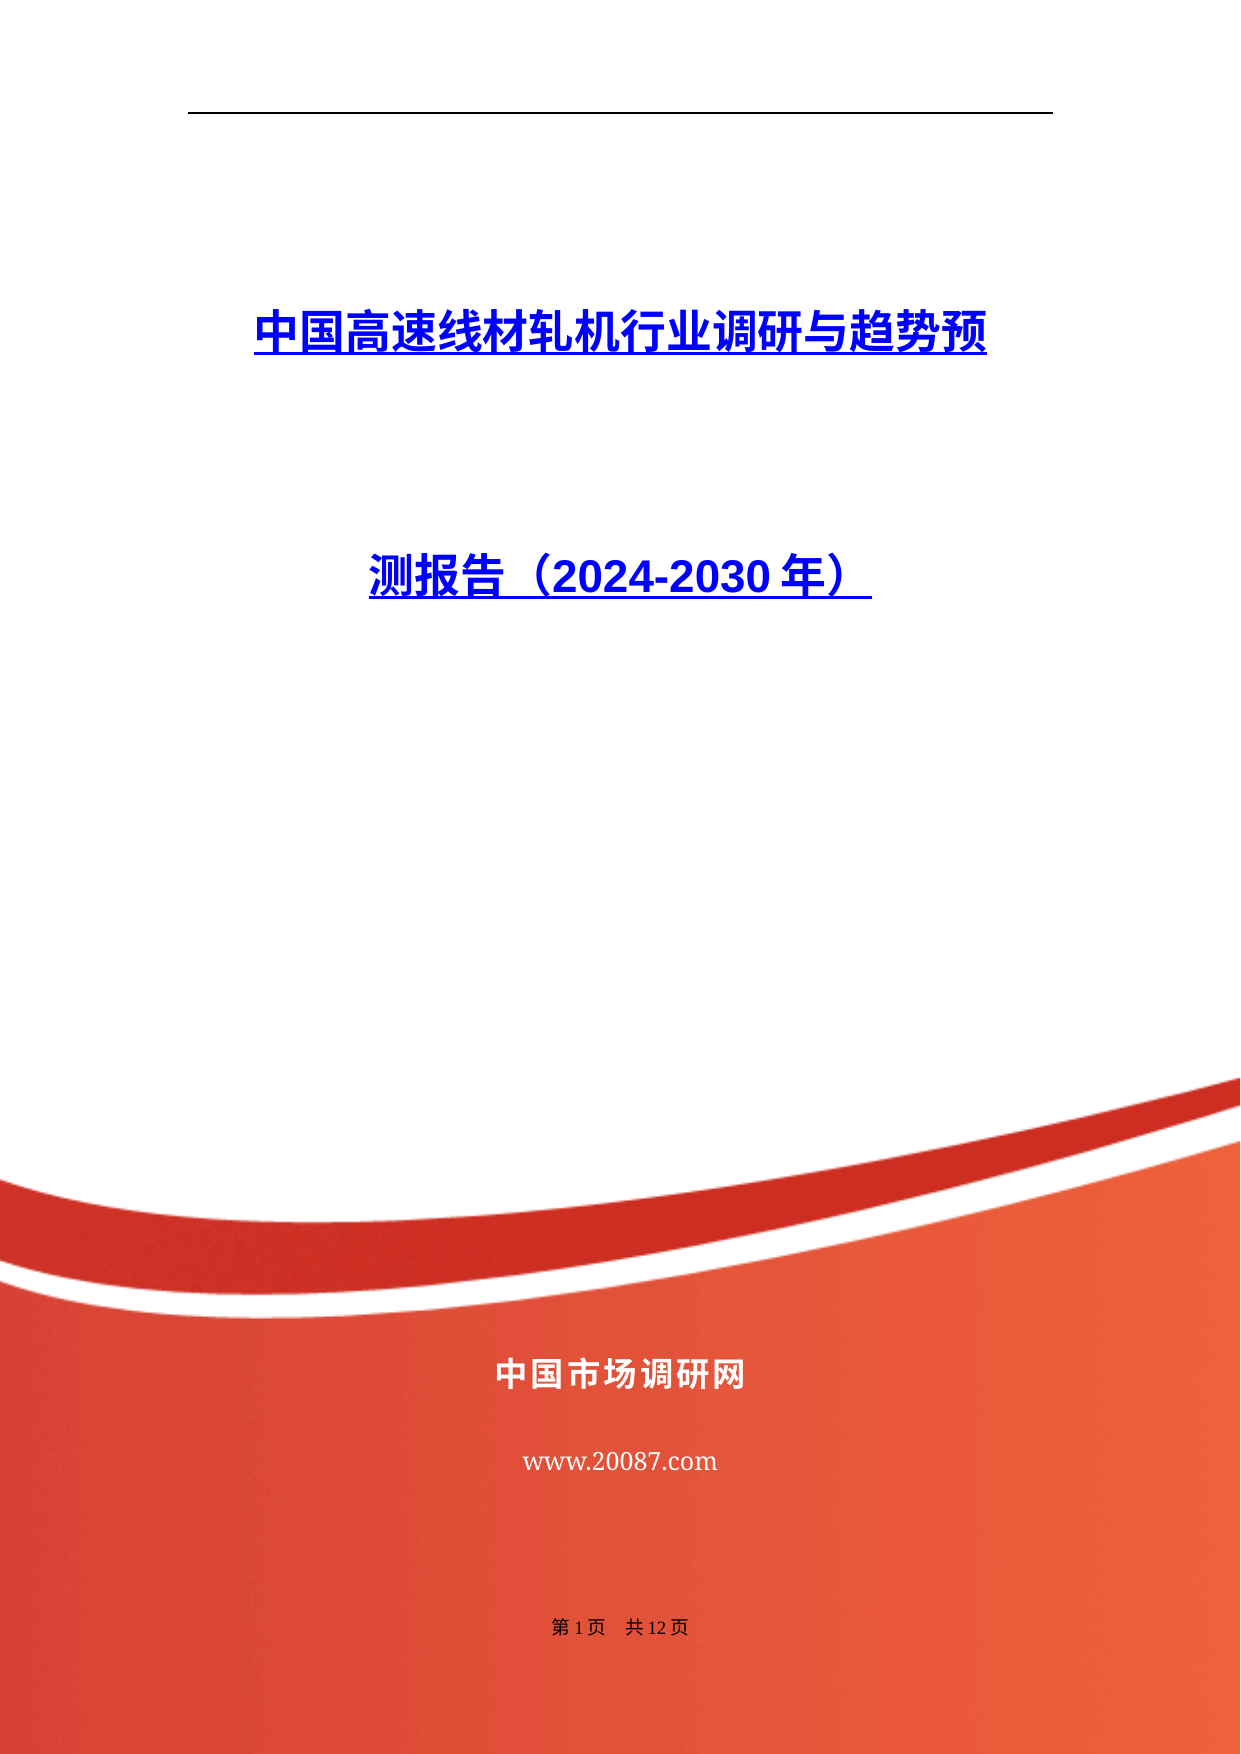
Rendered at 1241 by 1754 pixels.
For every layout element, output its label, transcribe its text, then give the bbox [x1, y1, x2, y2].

picture [0, 1006, 1241, 1754]
table_header 中国高速线材轧机行业调研与趋势预测报告（2024-2030年） [188, 207, 1053, 773]
subtitle 中国市场调研网 [187, 1339, 1053, 1404]
text www.20087.com [187, 1428, 1053, 1493]
